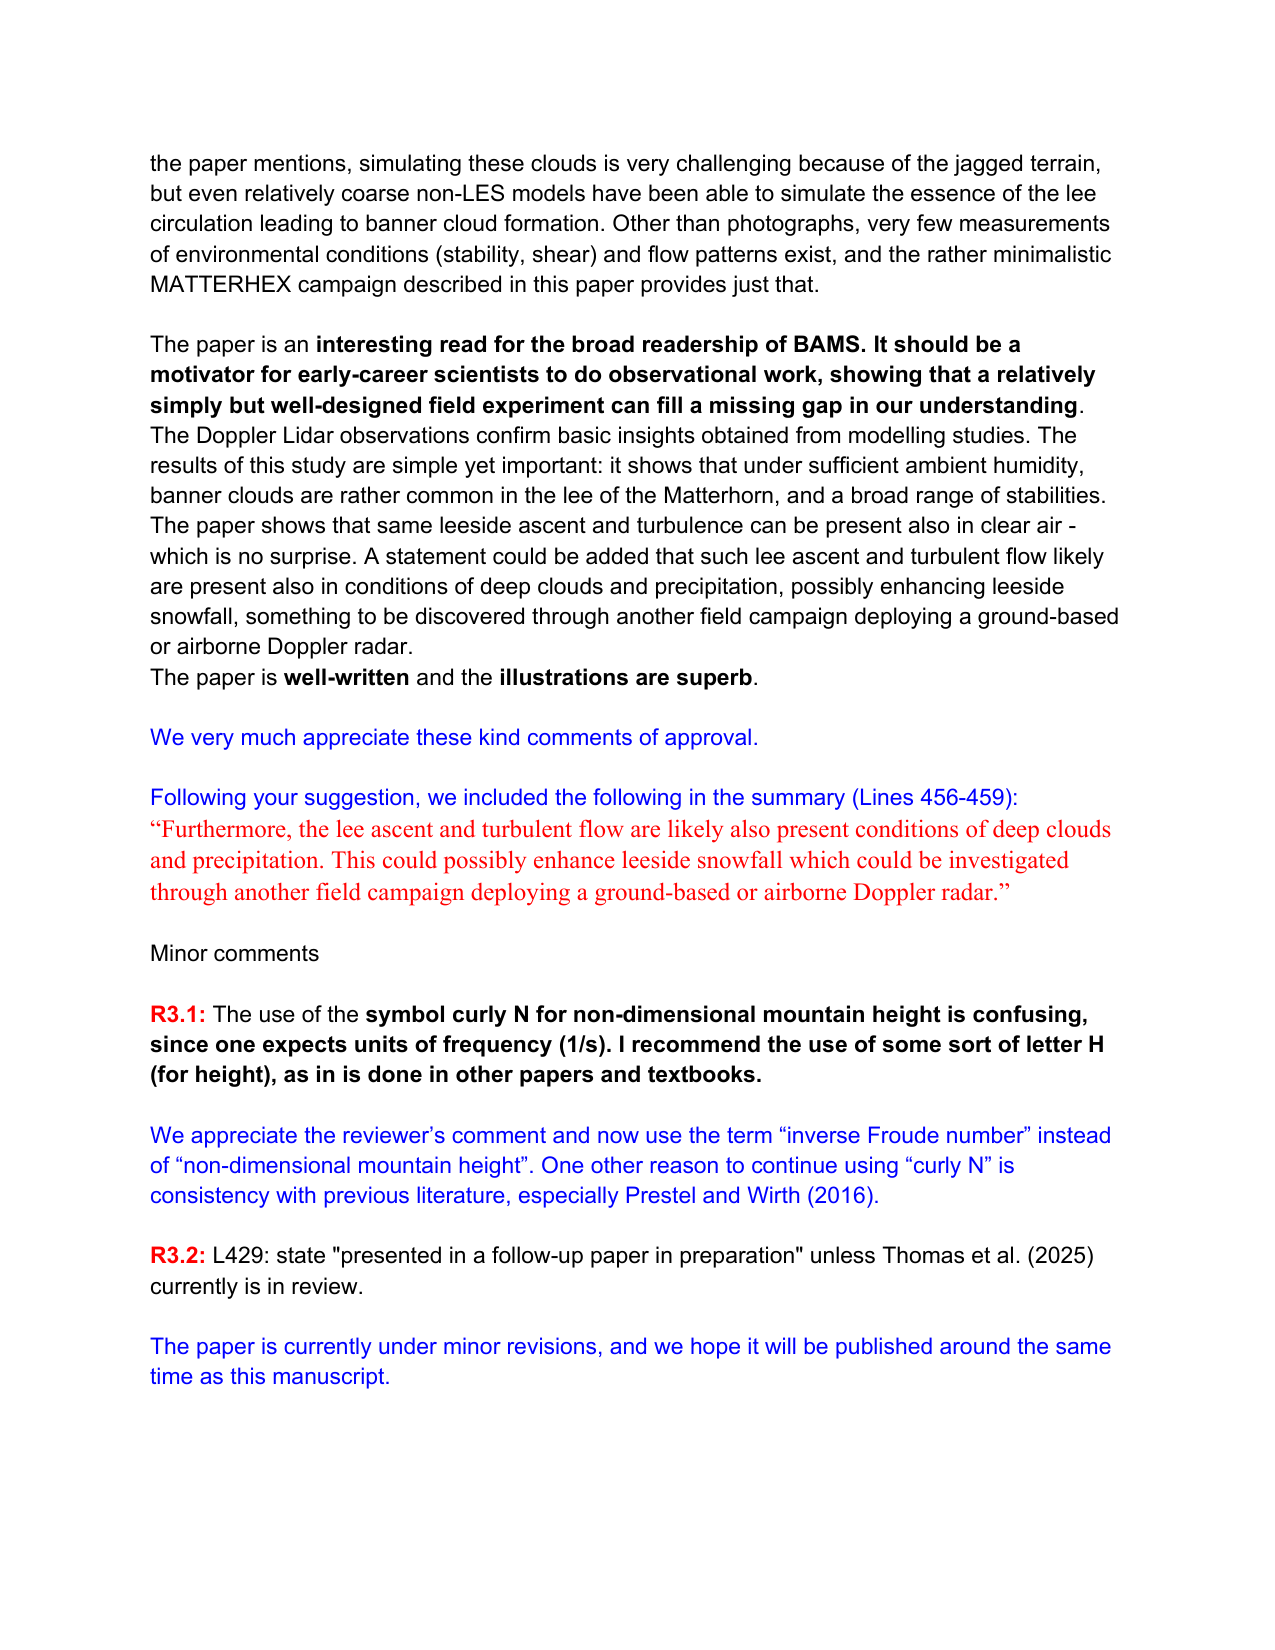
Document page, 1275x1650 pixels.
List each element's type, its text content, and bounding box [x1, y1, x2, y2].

text We appreciate the reviewer’s comment and now use the term “inverse Froude number” instead of “non-dimensional mountain height”. One other reason to continue using “curly N” is consistency with previous literature, especially Prestel and Wirth (2016). [150, 1122, 1125, 1208]
text Following your suggestion, we included the following in the summary (Lines 456-459): “Furthermore, the lee ascent and turbulent flow are likely also present conditions of deep clouds and precipitation. This could possibly enhance leeside snowfall which could be investigated through another field campaign deploying a ground-based or airborne Doppler radar.” [150, 784, 1125, 906]
text R3.1: The use of the symbol curly N for non-dimensional mountain height is confusing, since one expects units of frequency (1/s). I recommend the use of some sort of letter H (for height), as in is done in other papers and textbooks. [150, 1001, 1125, 1087]
text Minor comments [150, 940, 1125, 967]
text The paper is currently under minor revisions, and we hope it will be published around the same time as this manuscript. [150, 1333, 1125, 1389]
text We very much appreciate these kind comments of approval. [150, 724, 1125, 750]
text The paper is an interesting read for the broad readership of BAMS. It should be a motivator for early-career scientists to do observational work, showing that a relatively simply but well-designed field experiment can fill a missing gap in our understanding. The Doppler Lidar observations confirm basic insights obtained from modelling studies. The results of this study are simple yet important: it shows that under sufficient ambient humidity, banner clouds are rather common in the lee of the Matterhorn, and a broad range of stabilities. The paper shows that same leeside ascent and turbulence can be present also in clear air - which is no surprise. A statement could be added that such lee ascent and turbulent flow likely are present also in conditions of deep clouds and precipitation, possibly enhancing leeside snowfall, something to be discovered through another field campaign deploying a ground-based or airborne Doppler radar. [150, 331, 1125, 660]
text R3.2: L429: state "presented in a follow-up paper in preparation" unless Thomas et al. (2025) currently is in review. [150, 1242, 1125, 1299]
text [150, 150, 1125, 297]
text The paper is well-written and the illustrations are superb. [150, 663, 1125, 690]
